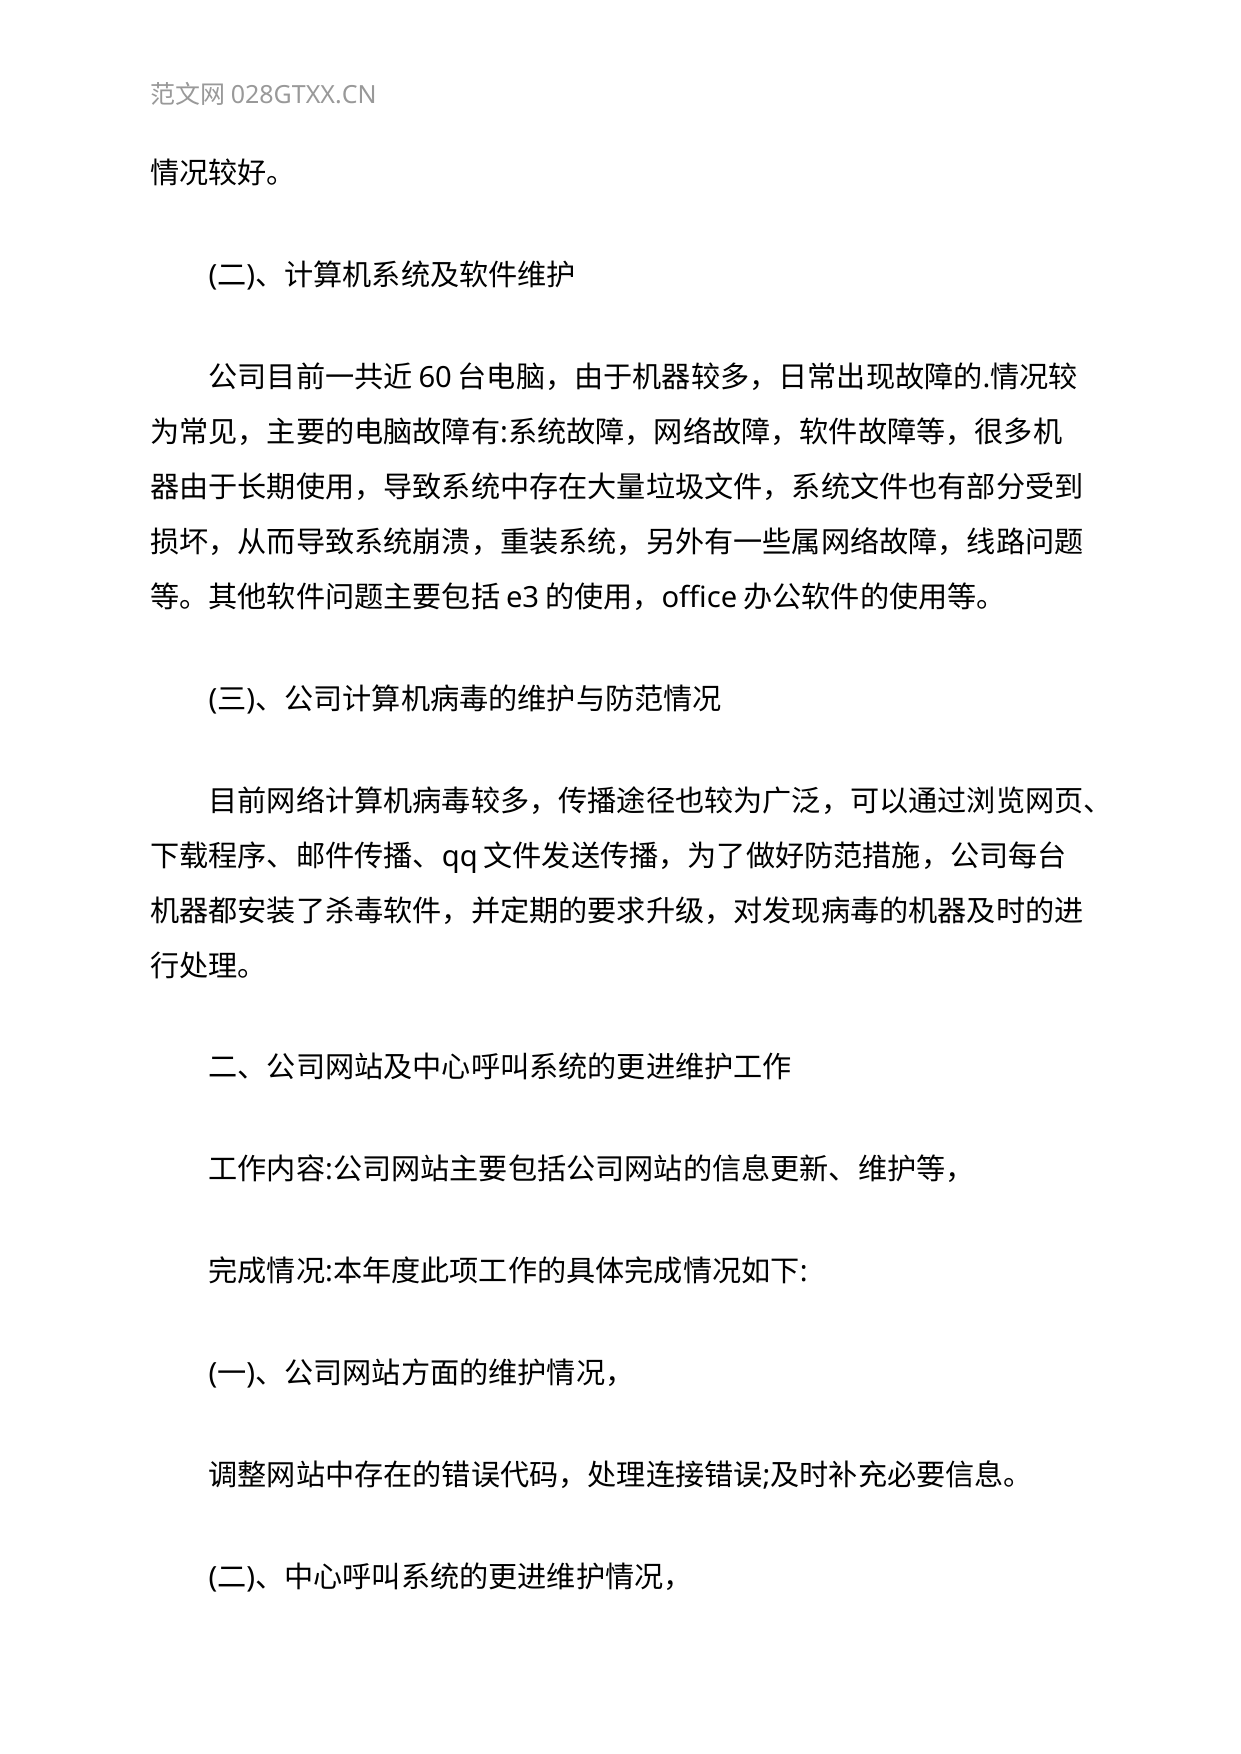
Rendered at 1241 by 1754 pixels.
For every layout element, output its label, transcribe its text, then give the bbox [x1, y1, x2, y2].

text 完成情况:本年度此项工作的具体完成情况如下: [150, 1248, 1090, 1290]
text (二)、计算机系统及软件维护 [150, 252, 1090, 294]
text 目前网络计算机病毒较多，传播途径也较为广泛，可以通过浏览网页、下载程序、邮件传播、qq文件发送传播，为了做好防范措施，公司每台机器都安装了杀毒软件，并定期的要求升级，对发现病毒的机器及时的进行处理。 [150, 777, 1090, 984]
text (三)、公司计算机病毒的维护与防范情况 [150, 676, 1090, 718]
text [150, 150, 1090, 192]
text 二、公司网站及中心呼叫系统的更进维护工作 [150, 1044, 1090, 1086]
text (一)、公司网站方面的维护情况， [150, 1350, 1090, 1392]
text 工作内容:公司网站主要包括公司网站的信息更新、维护等， [150, 1146, 1090, 1188]
text 调整网站中存在的错误代码，处理连接错误;及时补充必要信息。 [150, 1452, 1090, 1494]
text 公司目前一共近60台电脑，由于机器较多，日常出现故障的.情况较为常见，主要的电脑故障有:系统故障，网络故障，软件故障等，很多机器由于长期使用，导致系统中存在大量垃圾文件，系统文件也有部分受到损坏，从而导致系统崩溃，重装系统，另外有一些属网络故障，线路问题等。其他软件问题主要包括e3的使用，office办公软件的使用等。 [150, 354, 1090, 616]
text (二)、中心呼叫系统的更进维护情况， [150, 1554, 1090, 1596]
